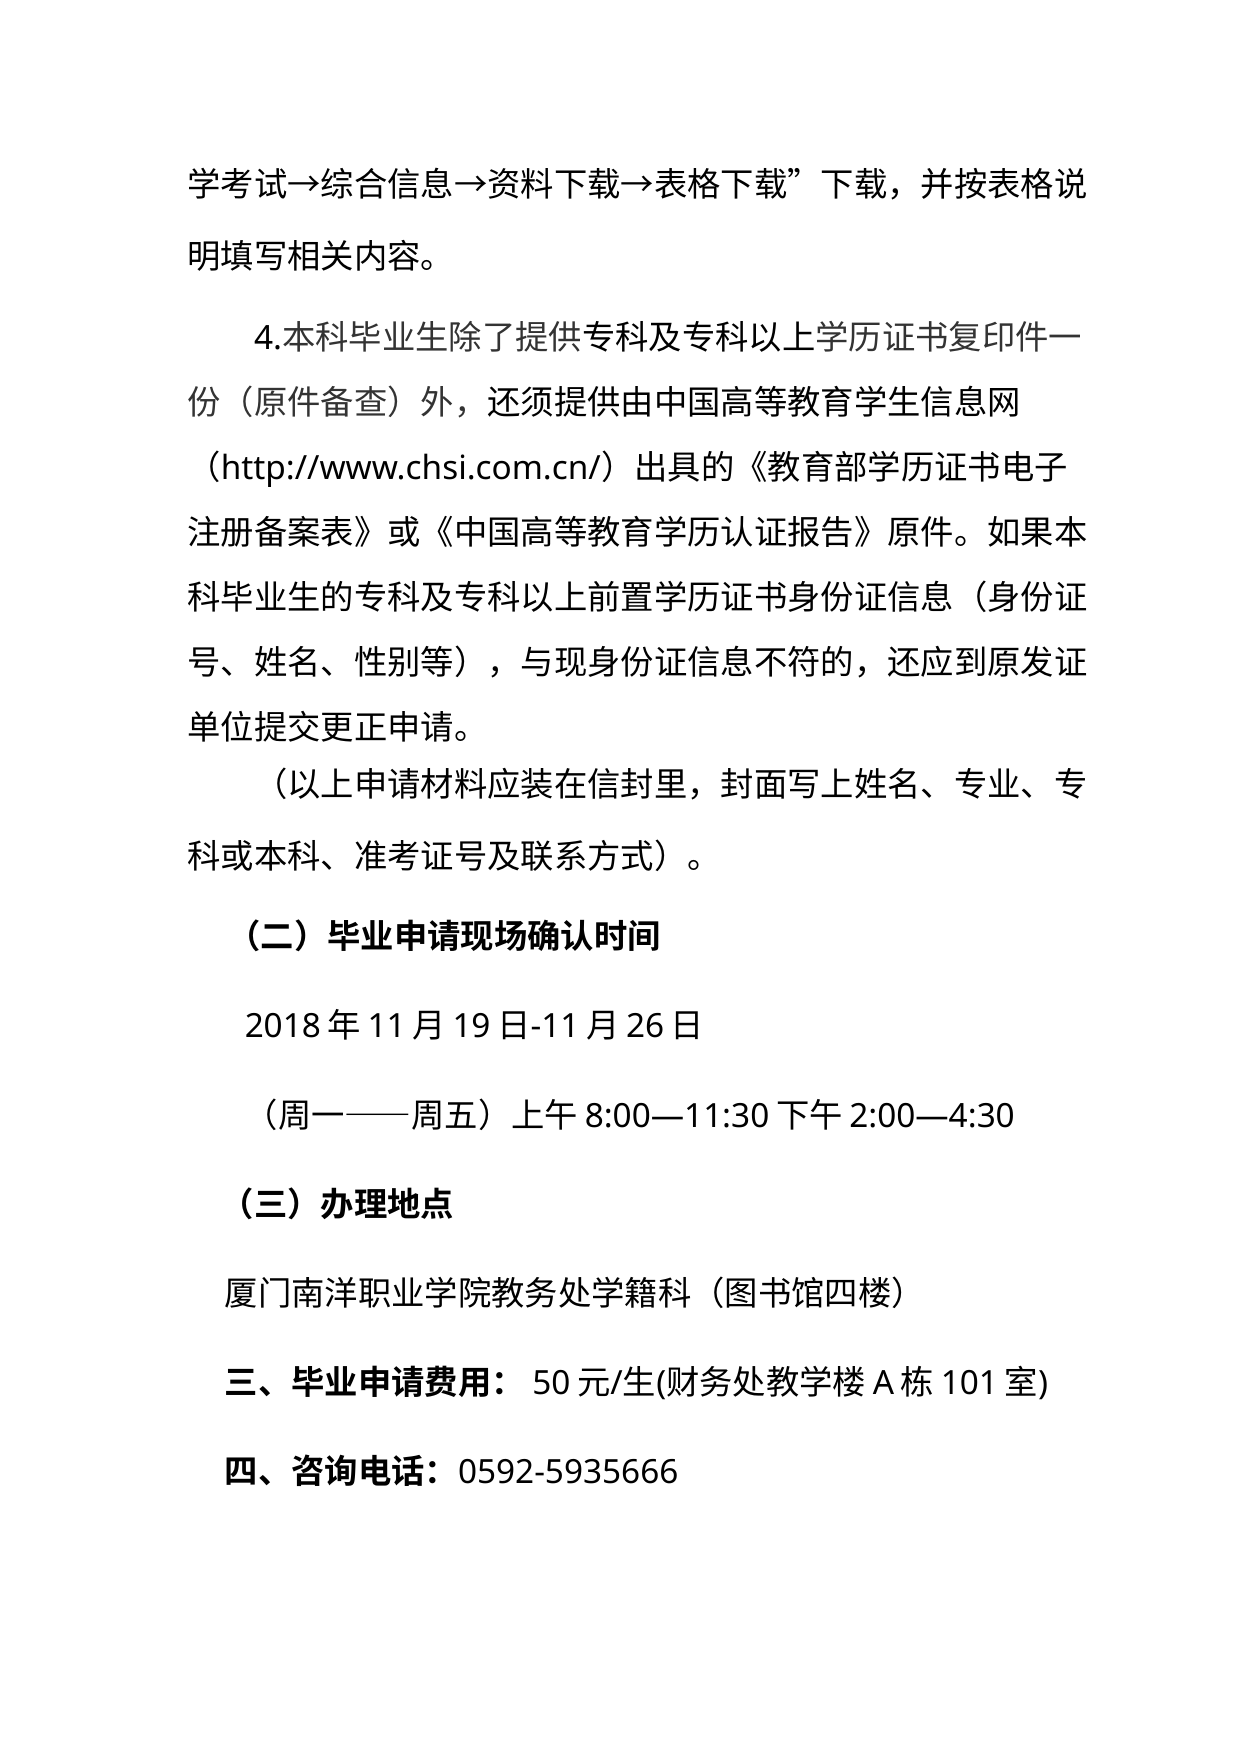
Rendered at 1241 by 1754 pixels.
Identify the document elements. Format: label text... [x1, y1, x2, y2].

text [187, 158, 1087, 278]
text 四、咨询电话：0592-5935666 [224, 1437, 1062, 1502]
text （三）办理地点 [187, 1169, 1062, 1234]
text （以上申请材料应装在信封里，封面写上姓名、专业、专科或本科、准考证号及联系方式）。 [187, 757, 1087, 878]
text （周一——周五）上午8:00—11:30下午2:00—4:30 [227, 1080, 1062, 1145]
text 三、毕业申请费用： 50元/生(财务处教学楼A栋101室) [224, 1347, 1062, 1412]
text （二）毕业申请现场确认时间 [227, 902, 1062, 967]
text 4.本科毕业生除了提供专科及专科以上学历证书复印件一份（原件备查）外，还须提供由中国高等教育学生信息网（http://www.chsi.com.cn/）出具的《教育部学历证书电子注册备案表》或《中国高等教育学历认证报告》原件。如果本科毕业生的专科及专科以上前置学历证书身份证信息（身份证号、姓名、性别等），与现身份证信息不符的，还应到原发证单位提交更正申请。 [187, 302, 1087, 757]
text 2018年11月19日-11月26日 [227, 991, 1062, 1056]
text 厦门南洋职业学院教务处学籍科（图书馆四楼） [224, 1258, 1062, 1323]
